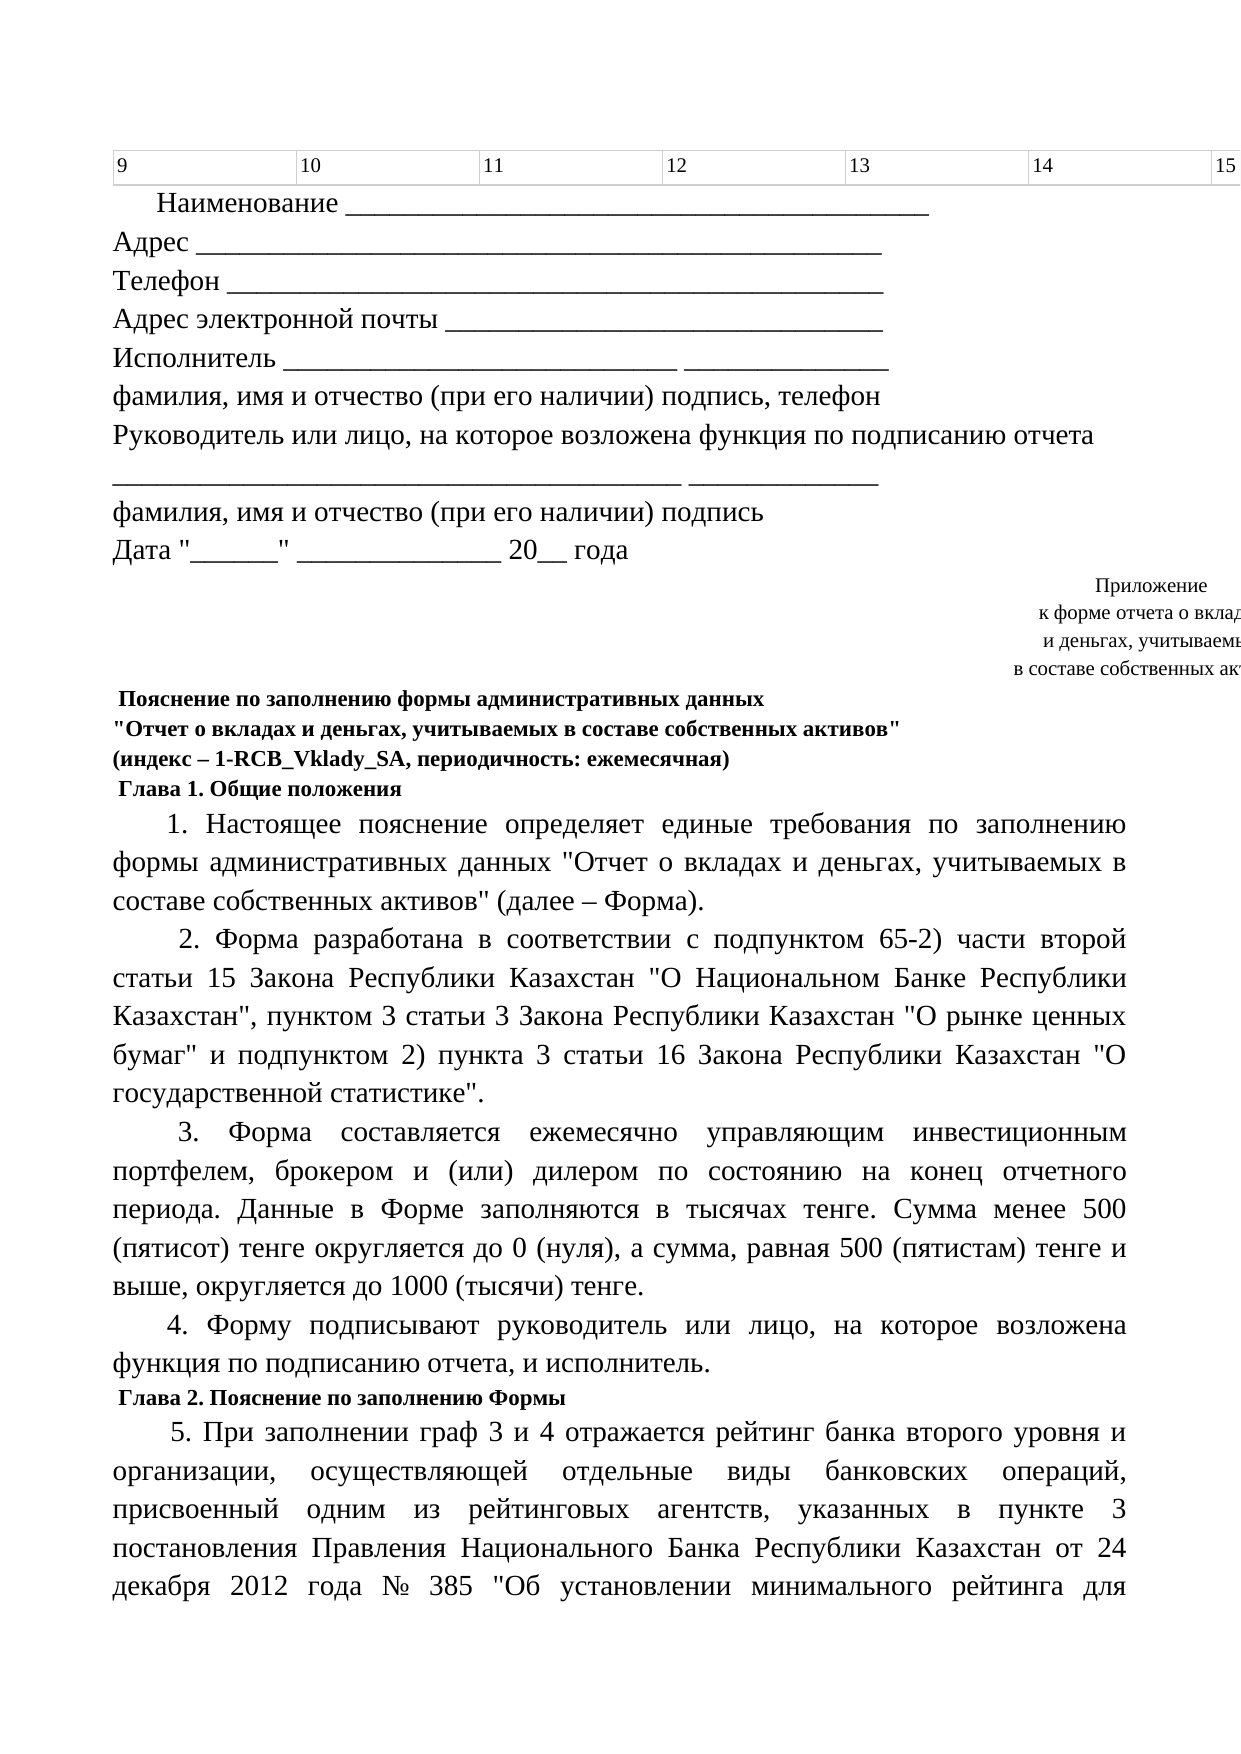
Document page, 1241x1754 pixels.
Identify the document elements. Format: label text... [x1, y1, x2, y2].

text Исполнитель ___________________________ ______________ [112, 340, 1128, 373]
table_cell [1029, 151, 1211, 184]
text Наименование ________________________________________ [112, 186, 1128, 219]
text _______________________________________ _____________ [112, 455, 1128, 489]
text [112, 1414, 1128, 1602]
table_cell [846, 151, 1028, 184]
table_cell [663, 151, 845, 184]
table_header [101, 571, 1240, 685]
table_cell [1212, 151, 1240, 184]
text Глава 2. Пояснение по заполнению Формы [112, 1384, 1128, 1410]
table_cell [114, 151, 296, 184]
text 3. Форма составляется ежемесячно управляющим инвестиционным портфелем, брокером и (или) дилером по состоянию на конец отчетного периода. Данные в Форме заполняются в тысячах тенге. Сумма менее 500 (пятисот) тенге округляется до 0 (нуля), а сумма, равная 500 (пятистам) тенге и выше, округляется до 1000 (тысячи) тенге. [112, 1114, 1128, 1302]
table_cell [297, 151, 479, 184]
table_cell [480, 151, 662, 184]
text Адрес электронной почты ______________________________ [112, 301, 1128, 335]
text Руководитель или лицо, на которое возложена функция по подписанию отчета [112, 417, 1128, 450]
text Телефон _____________________________________________ [112, 263, 1128, 296]
text Пояснение по заполнению формы административных данных "Отчет о вкладах и деньгах, учитываемых в составе собственных активов" (индекс – 1-RCB_Vklady_SA, периодичность: ежемесячная) [112, 685, 1128, 772]
text Дата "______" ______________ 20__ года [112, 532, 1128, 566]
text 4. Форму подписывают руководитель или лицо, на которое возложена функция по подписанию отчета, и исполнитель. [112, 1307, 1128, 1379]
text 1. Настоящее пояснение определяет единые требования по заполнению формы административных данных "Отчет о вкладах и деньгах, учитываемых в составе собственных активов" (далее – Форма). [112, 806, 1128, 916]
text Адрес _______________________________________________ [112, 224, 1128, 258]
text Глава 1. Общие положения [112, 776, 1128, 802]
text 2. Форма разработана в соответствии с подпунктом 65-2) части второй статьи 15 Закона Республики Казахстан "О Национальном Банке Республики Казахстан", пунктом 3 статьи 3 Закона Республики Казахстан "О рынке ценных бумаг" и подпунктом 2) пункта 3 статьи 16 Закона Республики Казахстан "О государственной статистике". [112, 921, 1128, 1109]
text фамилия, имя и отчество (при его наличии) подпись [112, 494, 1128, 527]
text фамилия, имя и отчество (при его наличии) подпись, телефон [112, 378, 1128, 412]
